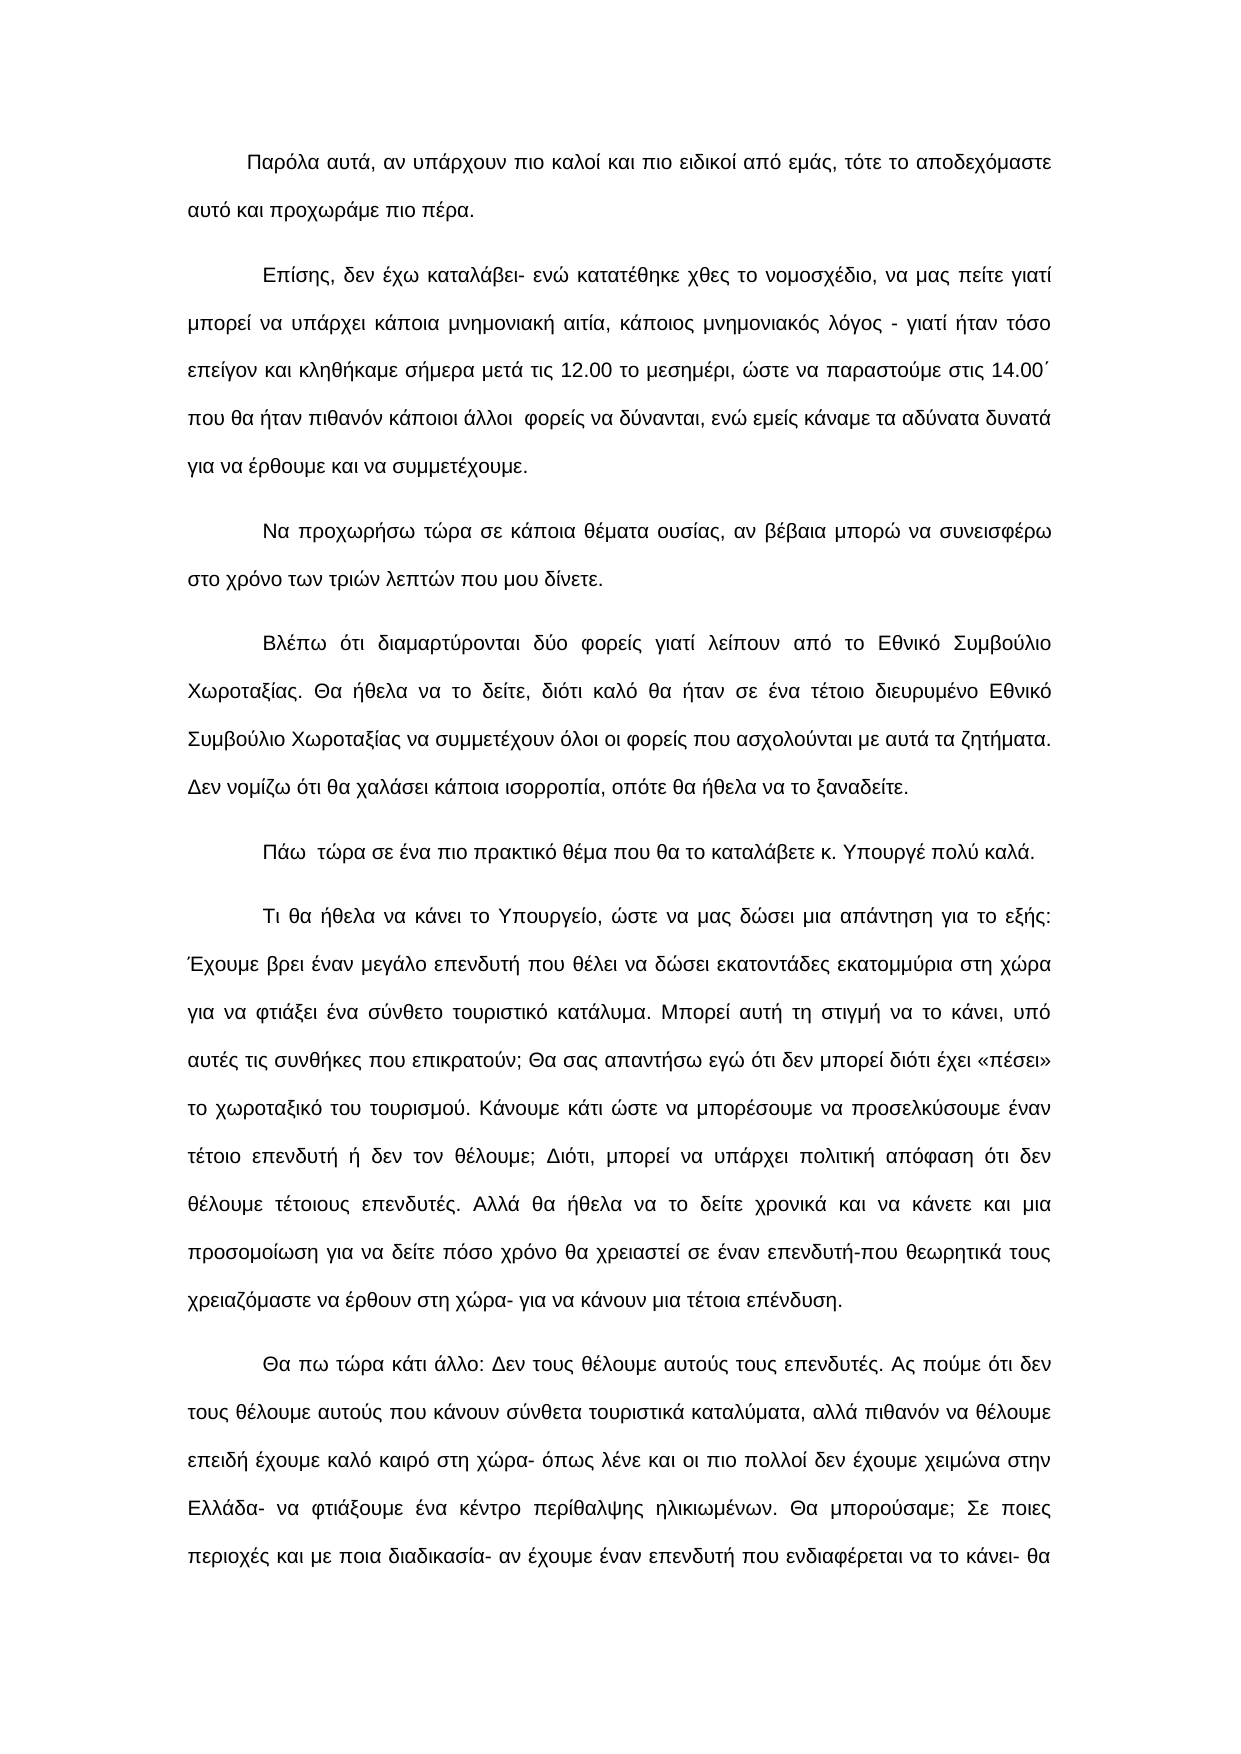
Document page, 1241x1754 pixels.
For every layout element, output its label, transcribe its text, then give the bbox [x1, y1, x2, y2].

text Τι θα ήθελα να κάνει το Υπουργείο, ώστε να μας δώσει μια απάντηση για το εξής: Έχουμε βρει έναν μεγάλο επενδυτή που θέλει να δώσει εκατοντάδες εκατομμύρια στη χώρα για να φτιάξει ένα σύνθετο τουριστικό κατάλυμα. Μπορεί αυτή τη στιγμή να το κάνει, υπό αυτές τις συνθήκες που επικρατούν; Θα σας απαντήσω εγώ ότι δεν μπορεί διότι έχει «πέσει» το χωροταξικό του τουρισμού. Κάνουμε κάτι ώστε να μπορέσουμε να προσελκύσουμε έναν τέτοιο επενδυτή ή δεν τον θέλουμε; Διότι, μπορεί να υπάρχει πολιτική απόφαση ότι δεν θέλουμε τέτοιους επενδυτές. Αλλά θα ήθελα να το δείτε χρονικά και να κάνετε και μια προσομοίωση για να δείτε πόσο χρόνο θα χρειαστεί σε έναν επενδυτή-που θεωρητικά τους χρειαζόμαστε να έρθουν στη χώρα- για να κάνουν μια τέτοια επένδυση. [187, 904, 1053, 1311]
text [187, 1352, 1053, 1568]
text Πάω τώρα σε ένα πιο πρακτικό θέμα που θα το καταλάβετε κ. Υπουργέ πολύ καλά. [187, 839, 1053, 863]
text Να προχωρήσω τώρα σε κάποια θέματα ουσίας, αν βέβαια μπορώ να συνεισφέρω στο χρόνο των τριών λεπτών που μου δίνετε. [187, 519, 1053, 591]
text Επίσης, δεν έχω καταλάβει- ενώ κατατέθηκε χθες το νομοσχέδιο, να μας πείτε γιατί μπορεί να υπάρχει κάποια μνημονιακή αιτία, κάποιος μνημονιακός λόγος - γιατί ήταν τόσο επείγον και κληθήκαμε σήμερα μετά τις 12.00 το μεσημέρι, ώστε να παραστούμε στις 14.00΄ που θα ήταν πιθανόν κάποιοι άλλοι φορείς να δύνανται, ενώ εμείς κάναμε τα αδύνατα δυνατά για να έρθουμε και να συμμετέχουμε. [187, 262, 1053, 478]
text Παρόλα αυτά, αν υπάρχουν πιο καλοί και πιο ειδικοί από εμάς, τότε το αποδεχόμαστε αυτό και προχωράμε πιο πέρα. [187, 150, 1053, 222]
text Βλέπω ότι διαμαρτύρονται δύο φορείς γιατί λείπουν από το Εθνικό Συμβούλιο Χωροταξίας. Θα ήθελα να το δείτε, διότι καλό θα ήταν σε ένα τέτοιο διευρυμένο Εθνικό Συμβούλιο Χωροταξίας να συμμετέχουν όλοι οι φορείς που ασχολούνται με αυτά τα ζητήματα. Δεν νομίζω ότι θα χαλάσει κάποια ισορροπία, οπότε θα ήθελα να το ξαναδείτε. [187, 631, 1053, 799]
